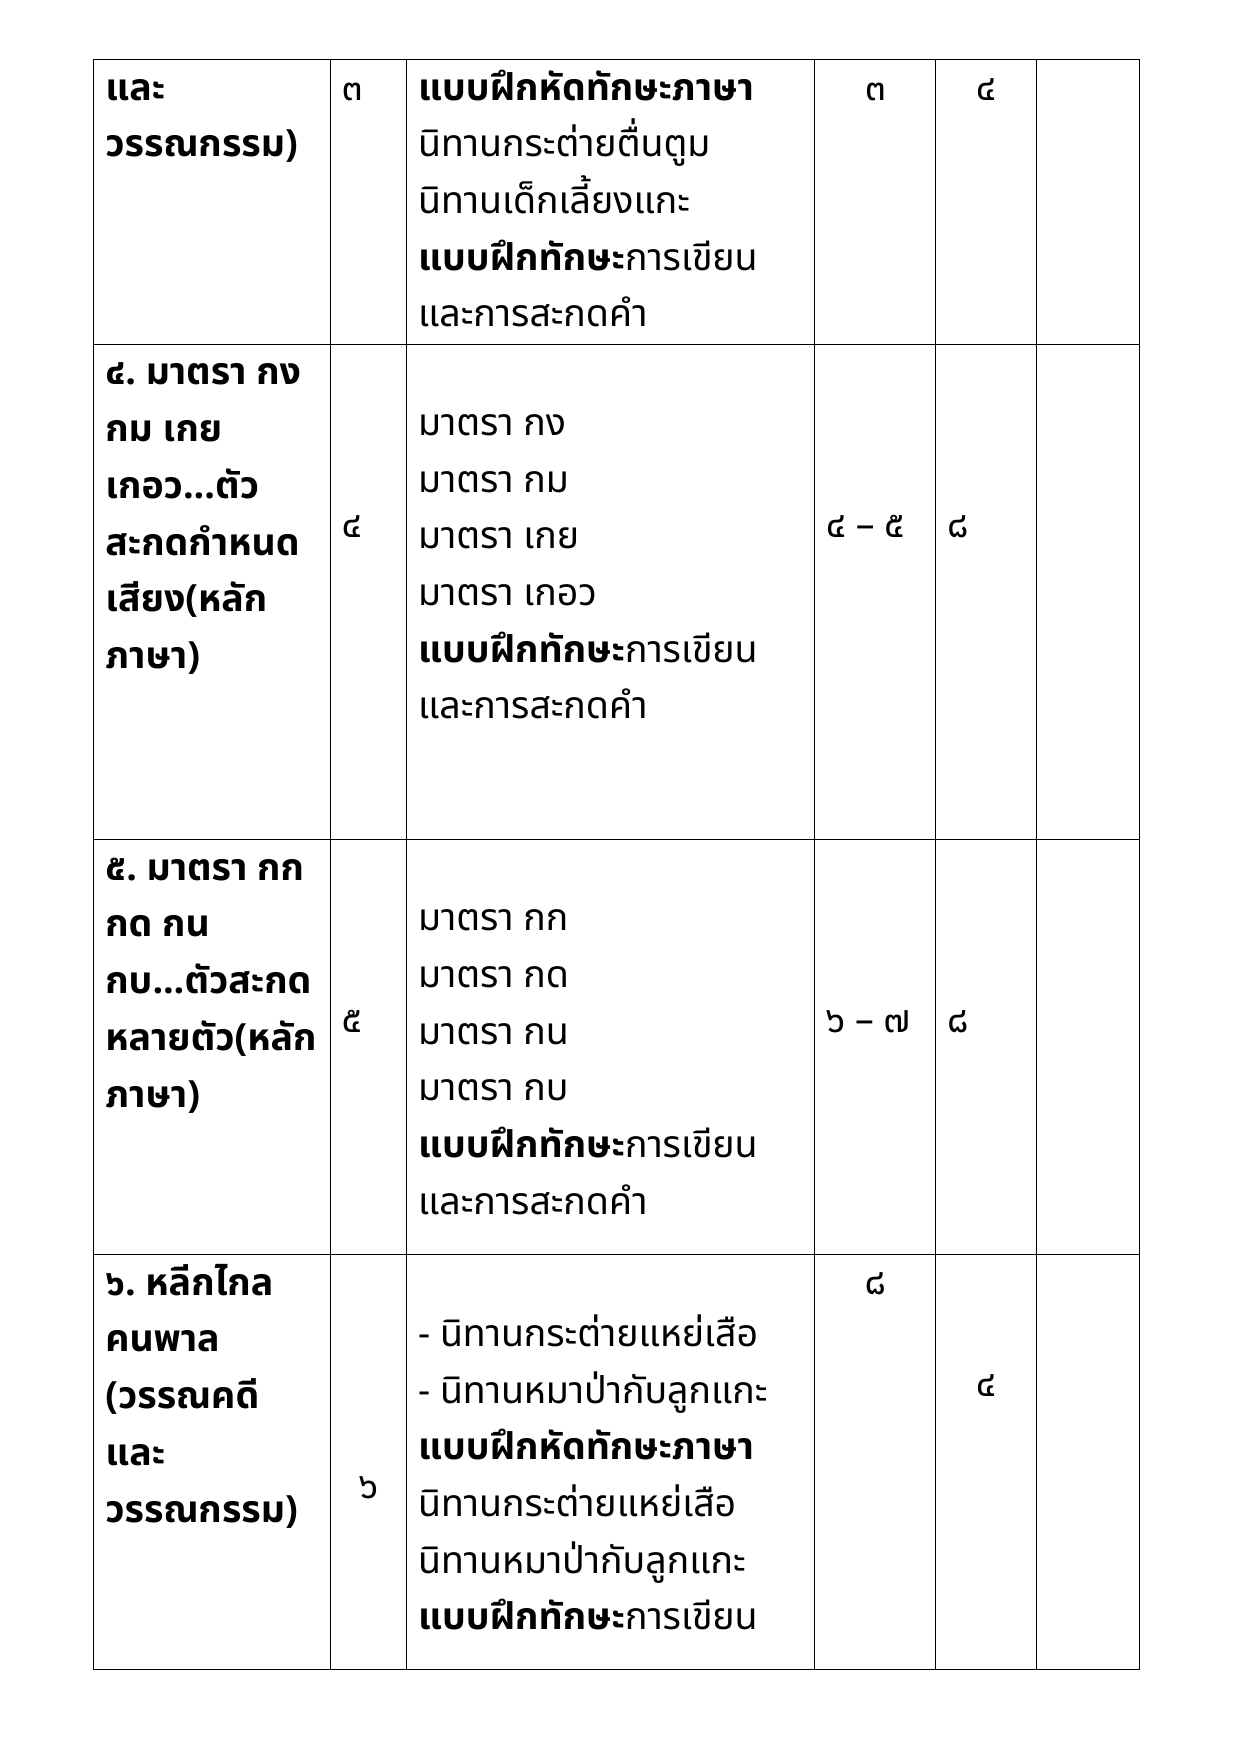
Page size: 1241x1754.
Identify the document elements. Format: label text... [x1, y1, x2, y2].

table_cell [94, 60, 330, 343]
table_cell มาตรา กง มาตรา กม มาตรา เกย มาตรา เกอว แบบฝึกทักษะการเขียนและการสะกดคำ [407, 345, 814, 839]
table_cell ๔ – ๕ [815, 345, 935, 839]
table_cell ๘ [936, 840, 1036, 1254]
table_cell ๖ [331, 1255, 406, 1669]
table_cell ๕. มาตรา กก กด กน กบ...ตัวสะกดหลายตัว(หลักภาษา) [94, 840, 330, 1254]
table_cell ๘ [815, 1255, 935, 1669]
table_cell ๘ [936, 345, 1036, 839]
table_cell ๕ [331, 840, 406, 1254]
table_cell [1037, 60, 1139, 343]
table_cell ๓ [815, 60, 935, 343]
table_cell ๔ [936, 1255, 1036, 1669]
table_cell ๔ [331, 345, 406, 839]
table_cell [407, 60, 814, 343]
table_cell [407, 1255, 814, 1669]
table_cell ๖ – ๗ [815, 840, 935, 1254]
table_cell ๓ [331, 60, 406, 343]
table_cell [94, 1255, 330, 1669]
table_cell [1037, 345, 1139, 839]
table_cell ๔. มาตรา กง กม เกย เกอว...ตัวสะกดกำหนดเสียง(หลักภาษา) [94, 345, 330, 839]
table_cell ๔ [936, 60, 1036, 343]
table_cell มาตรา กก มาตรา กด มาตรา กน มาตรา กบ แบบฝึกทักษะการเขียนและการสะกดคำ [407, 840, 814, 1254]
table_cell [1037, 840, 1139, 1254]
table_cell [1037, 1255, 1139, 1669]
